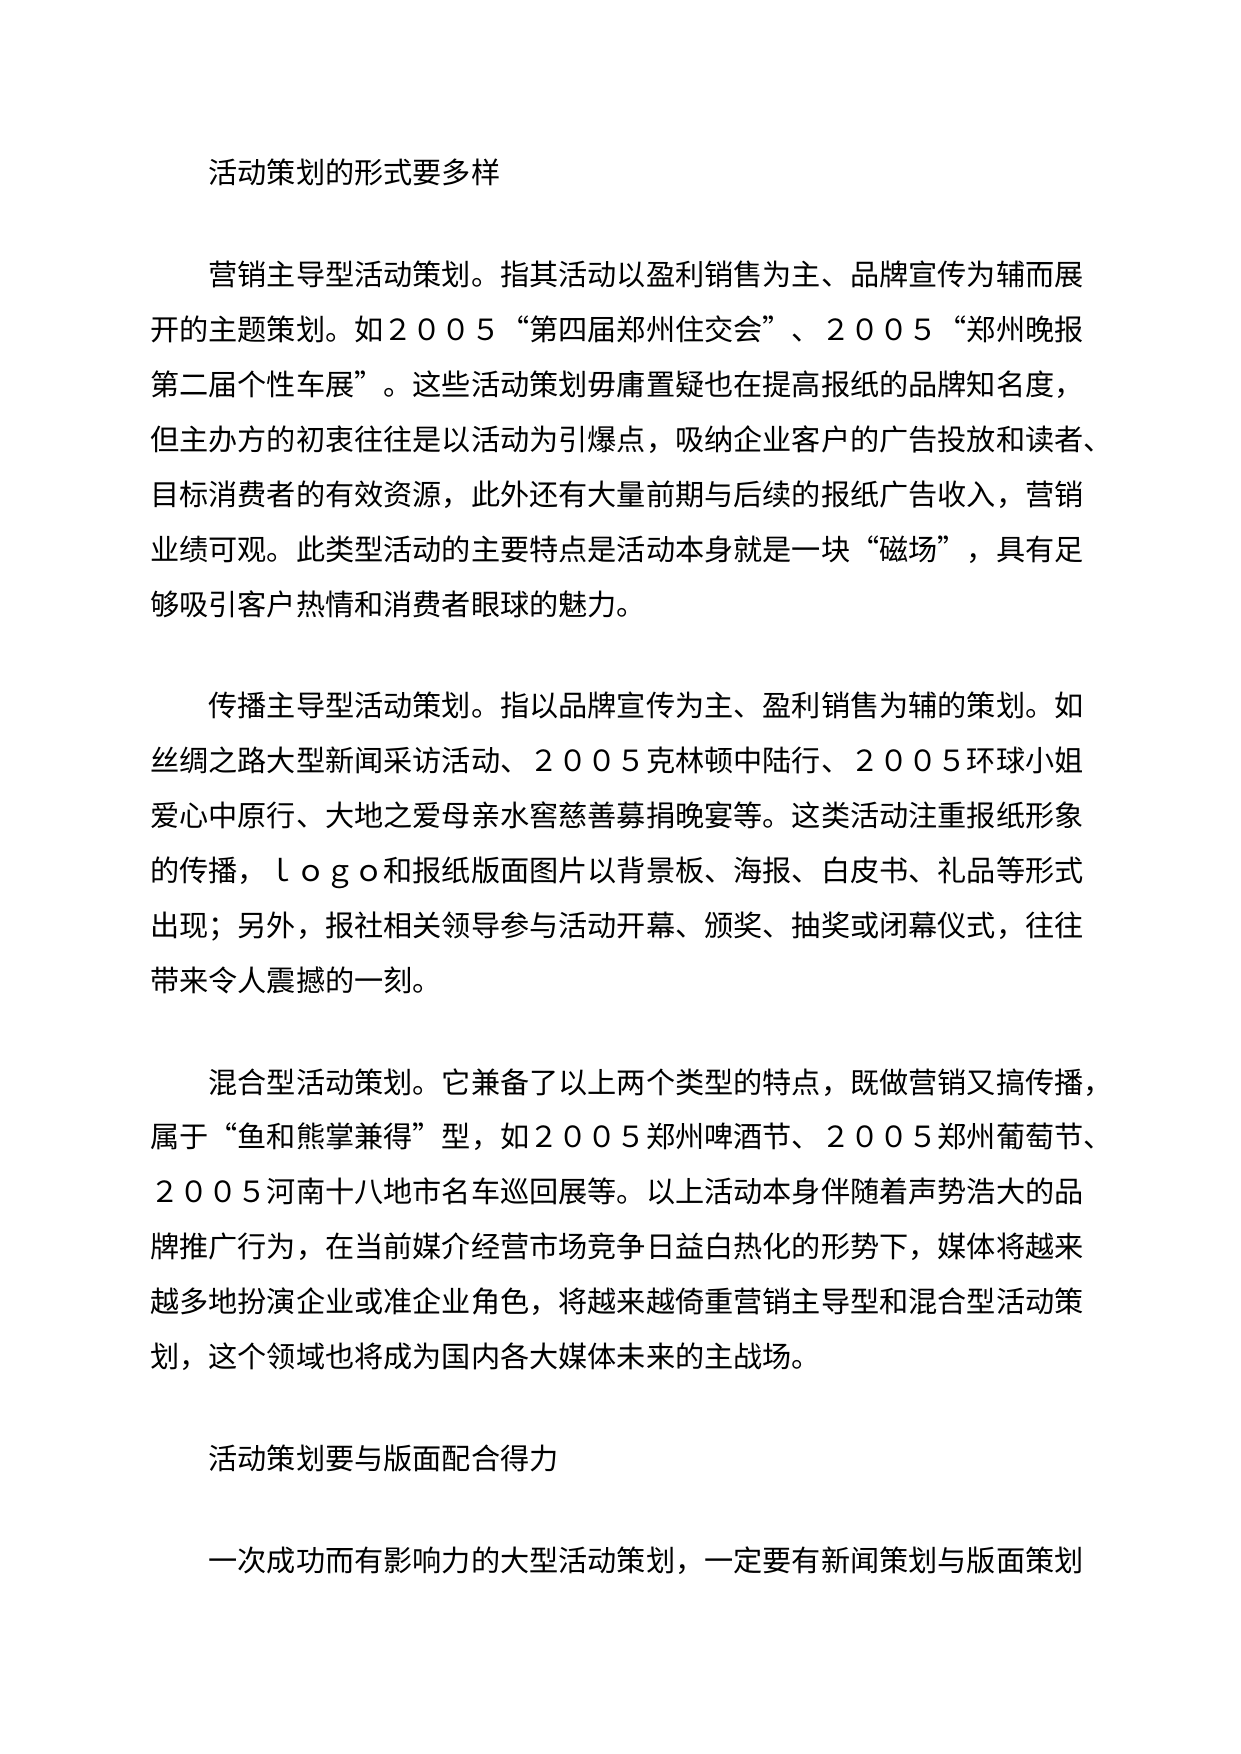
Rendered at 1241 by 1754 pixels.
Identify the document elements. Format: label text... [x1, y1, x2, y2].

text 活动策划要与版面配合得力 [150, 1435, 1090, 1478]
text 活动策划的形式要多样 [150, 150, 1090, 192]
text 传播主导型活动策划。指以品牌宣传为主、盈利销售为辅的策划。如丝绸之路大型新闻采访活动、２００５克林顿中陆行、２００５环球小姐爱心中原行、大地之爱母亲水窖慈善募捐晚宴等。这类活动注重报纸形象的传播，ｌｏｇｏ和报纸版面图片以背景板、海报、白皮书、礼品等形式出现；另外，报社相关领导参与活动开幕、颁奖、抽奖或闭幕仪式，往往带来令人震撼的一刻。 [150, 683, 1090, 1000]
text 混合型活动策划。它兼备了以上两个类型的特点，既做营销又搞传播，属于“鱼和熊掌兼得”型，如２００５郑州啤酒节、２００５郑州葡萄节、２００５河南十八地市名车巡回展等。以上活动本身伴随着声势浩大的品牌推广行为，在当前媒介经营市场竞争日益白热化的形势下，媒体将越来越多地扮演企业或准企业角色，将越来越倚重营销主导型和混合型活动策划，这个领域也将成为国内各大媒体未来的主战场。 [150, 1059, 1090, 1376]
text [150, 1537, 1090, 1579]
text 营销主导型活动策划。指其活动以盈利销售为主、品牌宣传为辅而展开的主题策划。如２００５“第四届郑州住交会”、２００５“郑州晚报第二届个性车展”。这些活动策划毋庸置疑也在提高报纸的品牌知名度，但主办方的初衷往往是以活动为引爆点，吸纳企业客户的广告投放和读者、目标消费者的有效资源，此外还有大量前期与后续的报纸广告收入，营销业绩可观。此类型活动的主要特点是活动本身就是一块“磁场”，具有足够吸引客户热情和消费者眼球的魅力。 [150, 252, 1090, 623]
